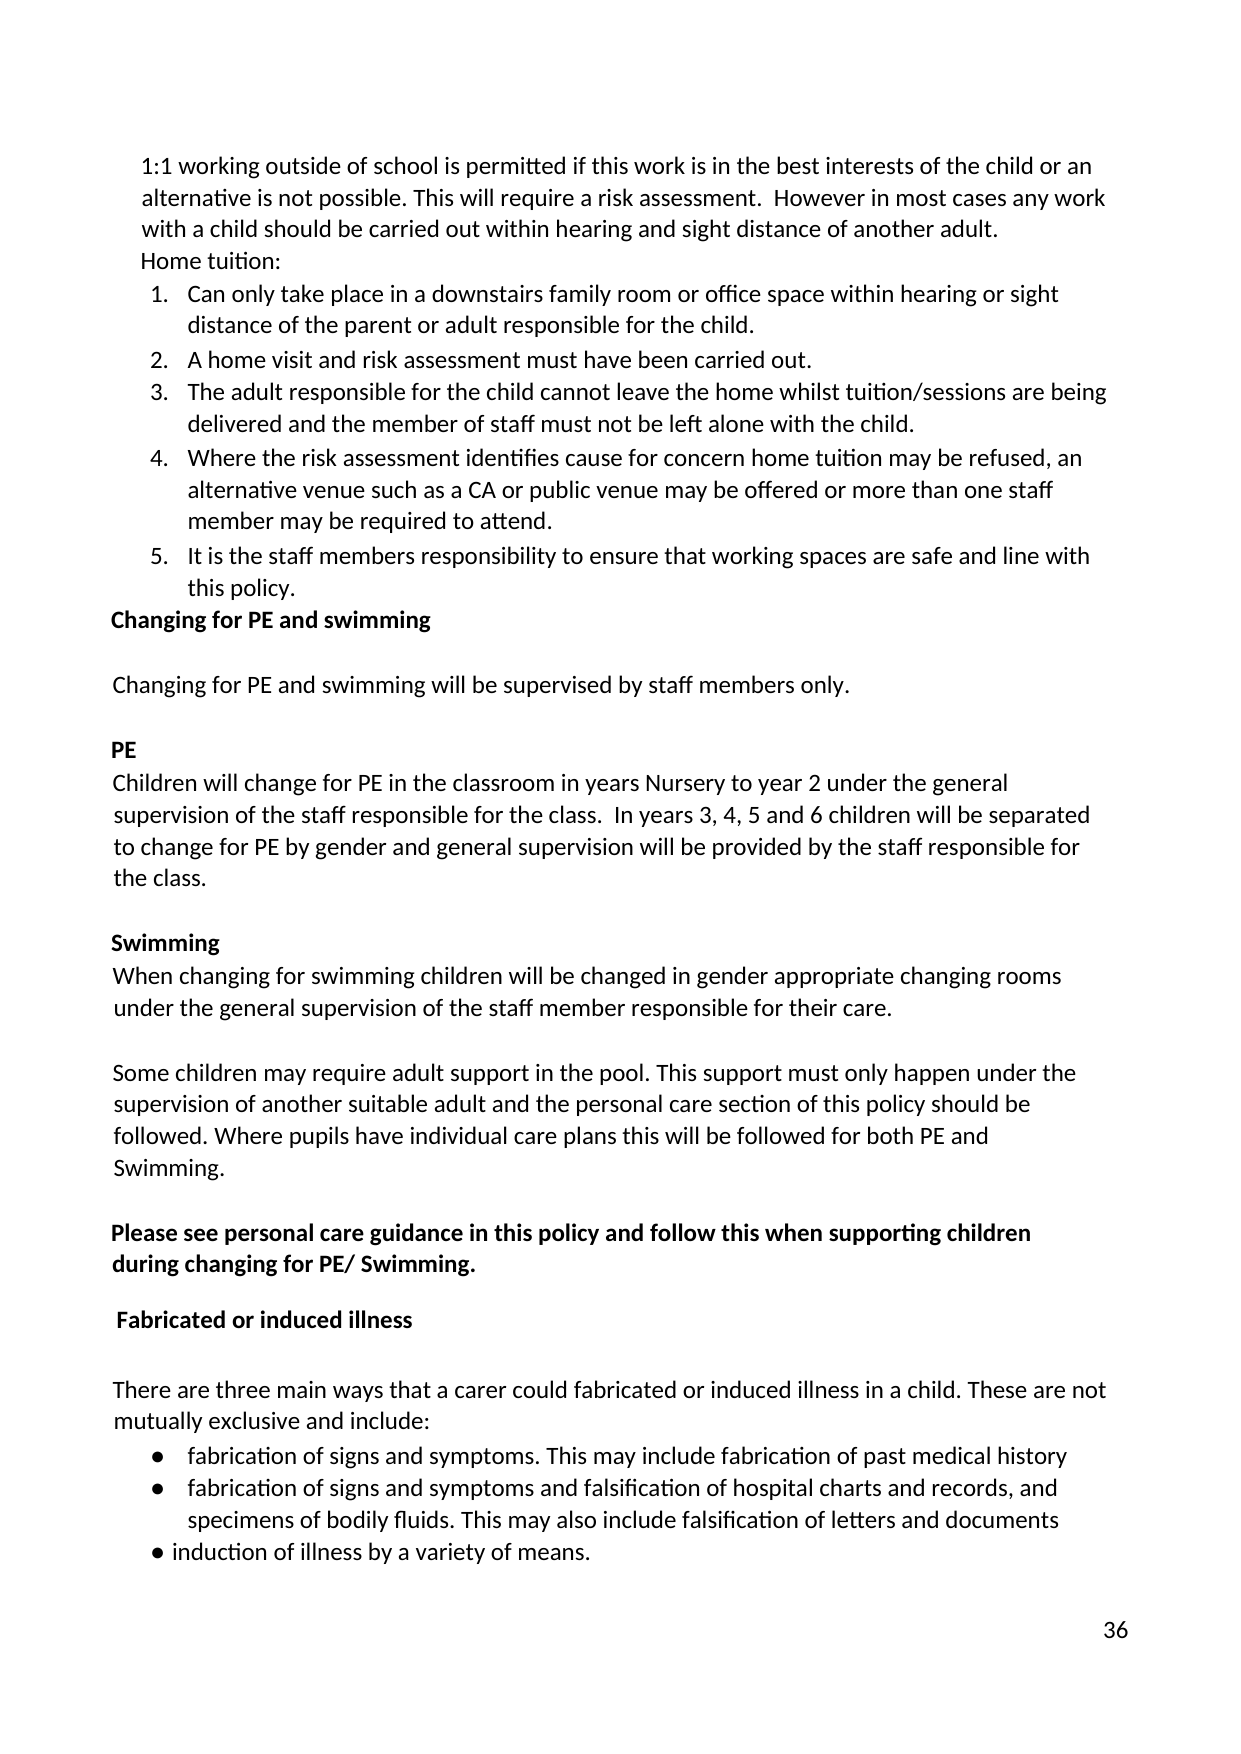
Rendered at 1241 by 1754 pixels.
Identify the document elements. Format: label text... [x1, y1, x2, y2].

list A home visit and risk assessment must have been carried out. [150, 344, 1127, 374]
text Changing for PE and swimming will be supervised by staff members only. [112, 669, 1127, 700]
text When changing for swimming children will be changed in gender appropriate changing rooms under the general supervision of the staff member responsible for their care. [112, 960, 1127, 1022]
subtitle PE [111, 734, 1102, 765]
subtitle Fabricated or induced illness [111, 1304, 1102, 1335]
list The adult responsible for the child cannot leave the home whilst tuition/sessions are being delivered and the member of staff must not be left alone with the child. [150, 376, 1127, 438]
list fabrication of signs and symptoms and falsification of hospital charts and records, and specimens of bodily fluids. This may also include falsification of letters and documents [150, 1472, 1105, 1534]
text Please see personal care guidance in this policy and follow this when supporting children during changing for PE/ Swimming. [111, 1217, 1102, 1279]
text There are three main ways that a carer could fabricated or induced illness in a child. These are not mutually exclusive and include: [112, 1374, 1127, 1436]
text ● induction of illness by a variety of means. [150, 1536, 1105, 1566]
list Can only take place in a downstairs family room or office space within hearing or sight distance of the parent or adult responsible for the child. [150, 278, 1127, 340]
subtitle Swimming [111, 927, 1102, 958]
list It is the staff members responsibility to ensure that working spaces are safe and line with this policy. [150, 540, 1127, 602]
list fabrication of signs and symptoms. This may include fabrication of past medical history [150, 1440, 1105, 1470]
text Some children may require adult support in the pool. This support must only happen under the supervision of another suitable adult and the personal care section of this policy should be followed. Where pupils have individual care plans this will be followed for both PE and Swimming. [112, 1057, 1106, 1182]
text Children will change for PE in the classroom in years Nursery to year 2 under the general supervision of the staff responsible for the class. In years 3, 4, 5 and 6 children will be separated to change for PE by gender and general supervision will be provided by the staff responsible for the class. [112, 767, 1117, 893]
text 1:1 working outside of school is permitted if this work is in the best interests of the child or an alternative is not possible. This will require a risk assessment. However in most cases any work with a child should be carried out within hearing and sight distance of another adult. [140, 150, 1107, 244]
text Changing for PE and swimming [111, 604, 1102, 634]
text Home tuition: [140, 246, 1127, 276]
list Where the risk assessment identifies cause for concern home tuition may be refused, an alternative venue such as a CA or public venue may be offered or more than one staff member may be required to attend. [150, 442, 1127, 536]
